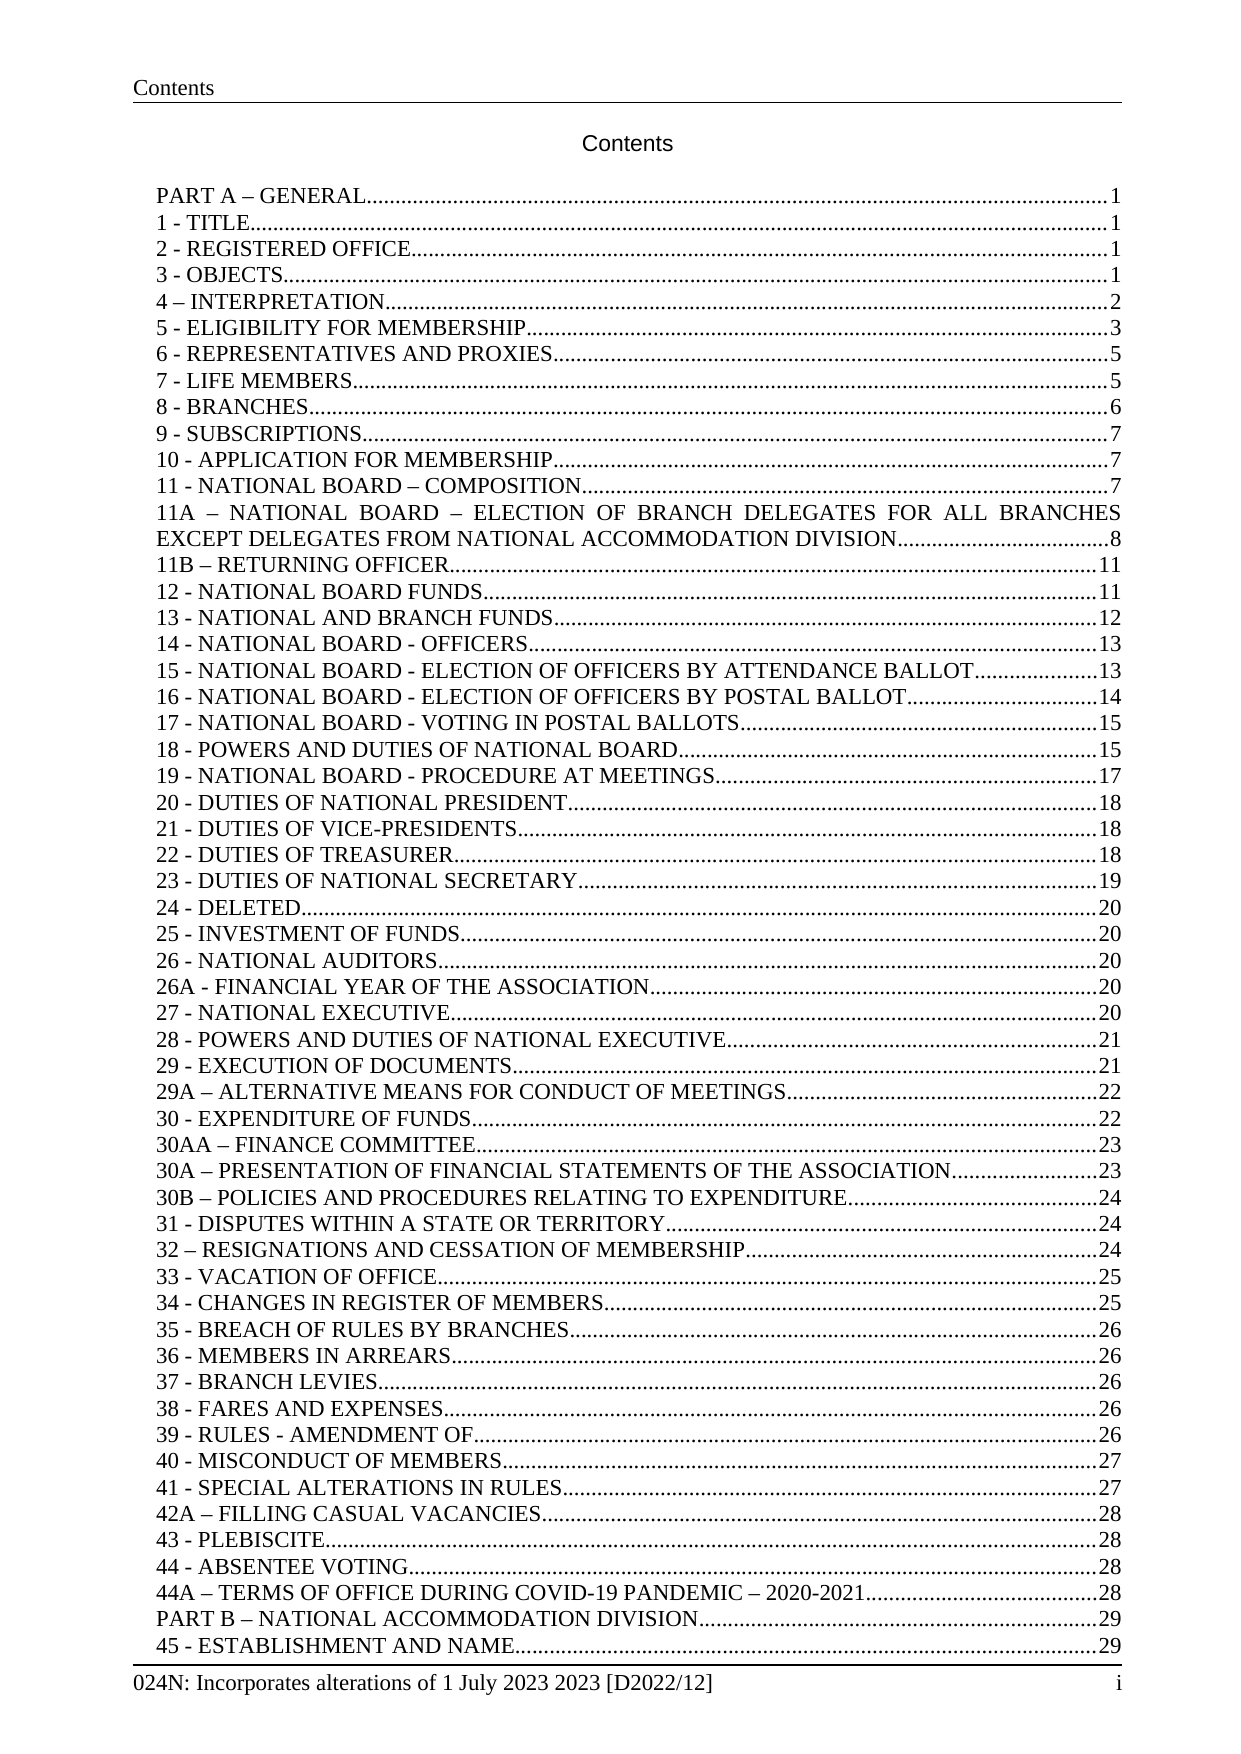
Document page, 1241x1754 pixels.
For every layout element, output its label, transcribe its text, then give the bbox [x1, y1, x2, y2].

text 21 - DUTIES OF VICE-PRESIDENTS 18 [156, 815, 1122, 841]
text 14 - NATIONAL BOARD - OFFICERS 13 [156, 630, 1122, 657]
text 30B – POLICIES AND PROCEDURES RELATING TO EXPENDITURE 24 [156, 1184, 1122, 1210]
text 4 – INTERPRETATION 2 [156, 288, 1122, 314]
text 20 - DUTIES OF NATIONAL PRESIDENT 18 [156, 788, 1122, 815]
text 29 - EXECUTION OF DOCUMENTS 21 [156, 1052, 1122, 1078]
text 30A – PRESENTATION OF FINANCIAL STATEMENTS OF THE ASSOCIATION 23 [156, 1157, 1122, 1184]
text 43 - PLEBISCITE 28 [156, 1526, 1122, 1553]
text 37 - BRANCH LEVIES 26 [156, 1368, 1122, 1395]
text 13 - NATIONAL AND BRANCH FUNDS 12 [156, 604, 1122, 630]
text 11B – RETURNING OFFICER 11 [156, 551, 1122, 578]
text 7 - LIFE MEMBERS 5 [156, 367, 1122, 393]
text 17 - NATIONAL BOARD - VOTING IN POSTAL BALLOTS 15 [156, 709, 1122, 736]
text PART A – GENERAL 1 [156, 182, 1122, 209]
text 22 - DUTIES OF TREASURER 18 [156, 841, 1122, 868]
text 44A – TERMS OF OFFICE DURING COVID-19 PANDEMIC – 2020-2021 28 [156, 1579, 1122, 1606]
text 1 - TITLE 1 [156, 209, 1122, 235]
text PART B – NATIONAL ACCOMMODATION DIVISION 29 [156, 1606, 1122, 1632]
text 35 - BREACH OF RULES BY BRANCHES 26 [156, 1316, 1122, 1342]
text 18 - POWERS AND DUTIES OF NATIONAL BOARD 15 [156, 736, 1122, 762]
text 11 - NATIONAL BOARD – COMPOSITION 7 [156, 472, 1122, 499]
text 33 - VACATION OF OFFICE 25 [156, 1263, 1122, 1289]
text 30AA – FINANCE COMMITTEE 23 [156, 1131, 1122, 1157]
text 25 - INVESTMENT OF FUNDS 20 [156, 920, 1122, 947]
text 5 - ELIGIBILITY FOR MEMBERSHIP 3 [156, 314, 1122, 341]
text 3 - OBJECTS 1 [156, 261, 1122, 288]
text 40 - MISCONDUCT OF MEMBERS 27 [156, 1447, 1122, 1474]
text 26 - NATIONAL AUDITORS 20 [156, 947, 1122, 973]
text 44 - ABSENTEE VOTING 28 [156, 1553, 1122, 1579]
text 29A – ALTERNATIVE MEANS FOR CONDUCT OF MEETINGS 22 [156, 1078, 1122, 1105]
text 36 - MEMBERS IN ARREARS 26 [156, 1342, 1122, 1368]
text 28 - POWERS AND DUTIES OF NATIONAL EXECUTIVE 21 [156, 1026, 1122, 1052]
text 32 – RESIGNATIONS AND CESSATION OF MEMBERSHIP 24 [156, 1237, 1122, 1263]
text 10 - APPLICATION FOR MEMBERSHIP 7 [156, 446, 1122, 472]
text 6 - REPRESENTATIVES AND PROXIES 5 [156, 341, 1122, 367]
text 27 - NATIONAL EXECUTIVE 20 [156, 999, 1122, 1026]
text 23 - DUTIES OF NATIONAL SECRETARY 19 [156, 868, 1122, 894]
text 9 - SUBSCRIPTIONS 7 [156, 419, 1122, 446]
text 42A – FILLING CASUAL VACANCIES 28 [156, 1500, 1122, 1526]
text 26A - FINANCIAL YEAR OF THE ASSOCIATION 20 [156, 973, 1122, 999]
text 19 - NATIONAL BOARD - PROCEDURE AT MEETINGS 17 [156, 762, 1122, 788]
text 38 - FARES AND EXPENSES 26 [156, 1395, 1122, 1421]
text 16 - NATIONAL BOARD - ELECTION OF OFFICERS BY POSTAL BALLOT 14 [156, 683, 1122, 709]
text 41 - SPECIAL ALTERATIONS IN RULES 27 [156, 1474, 1122, 1500]
text 24 - DELETED 20 [156, 894, 1122, 920]
text 11A – NATIONAL BOARD – ELECTION OF BRANCH DELEGATES FOR ALL BRANCHES EXCEPT DELEGATES FROM NATIONAL ACCOMMODATION DIVISION 8 [156, 499, 1122, 551]
text 2 - REGISTERED OFFICE 1 [156, 235, 1122, 261]
text 15 - NATIONAL BOARD - ELECTION OF OFFICERS BY ATTENDANCE BALLOT 13 [156, 657, 1122, 683]
text 34 - CHANGES IN REGISTER OF MEMBERS 25 [156, 1289, 1122, 1316]
text 39 - RULES - AMENDMENT OF 26 [156, 1421, 1122, 1447]
text 45 - ESTABLISHMENT AND NAME 29 [156, 1632, 1122, 1658]
text 30 - EXPENDITURE OF FUNDS 22 [156, 1105, 1122, 1131]
text 8 - BRANCHES 6 [156, 393, 1122, 419]
text 12 - NATIONAL BOARD FUNDS 11 [156, 578, 1122, 604]
text 31 - DISPUTES WITHIN A STATE OR TERRITORY 24 [156, 1210, 1122, 1237]
text Contents [133, 130, 1122, 156]
